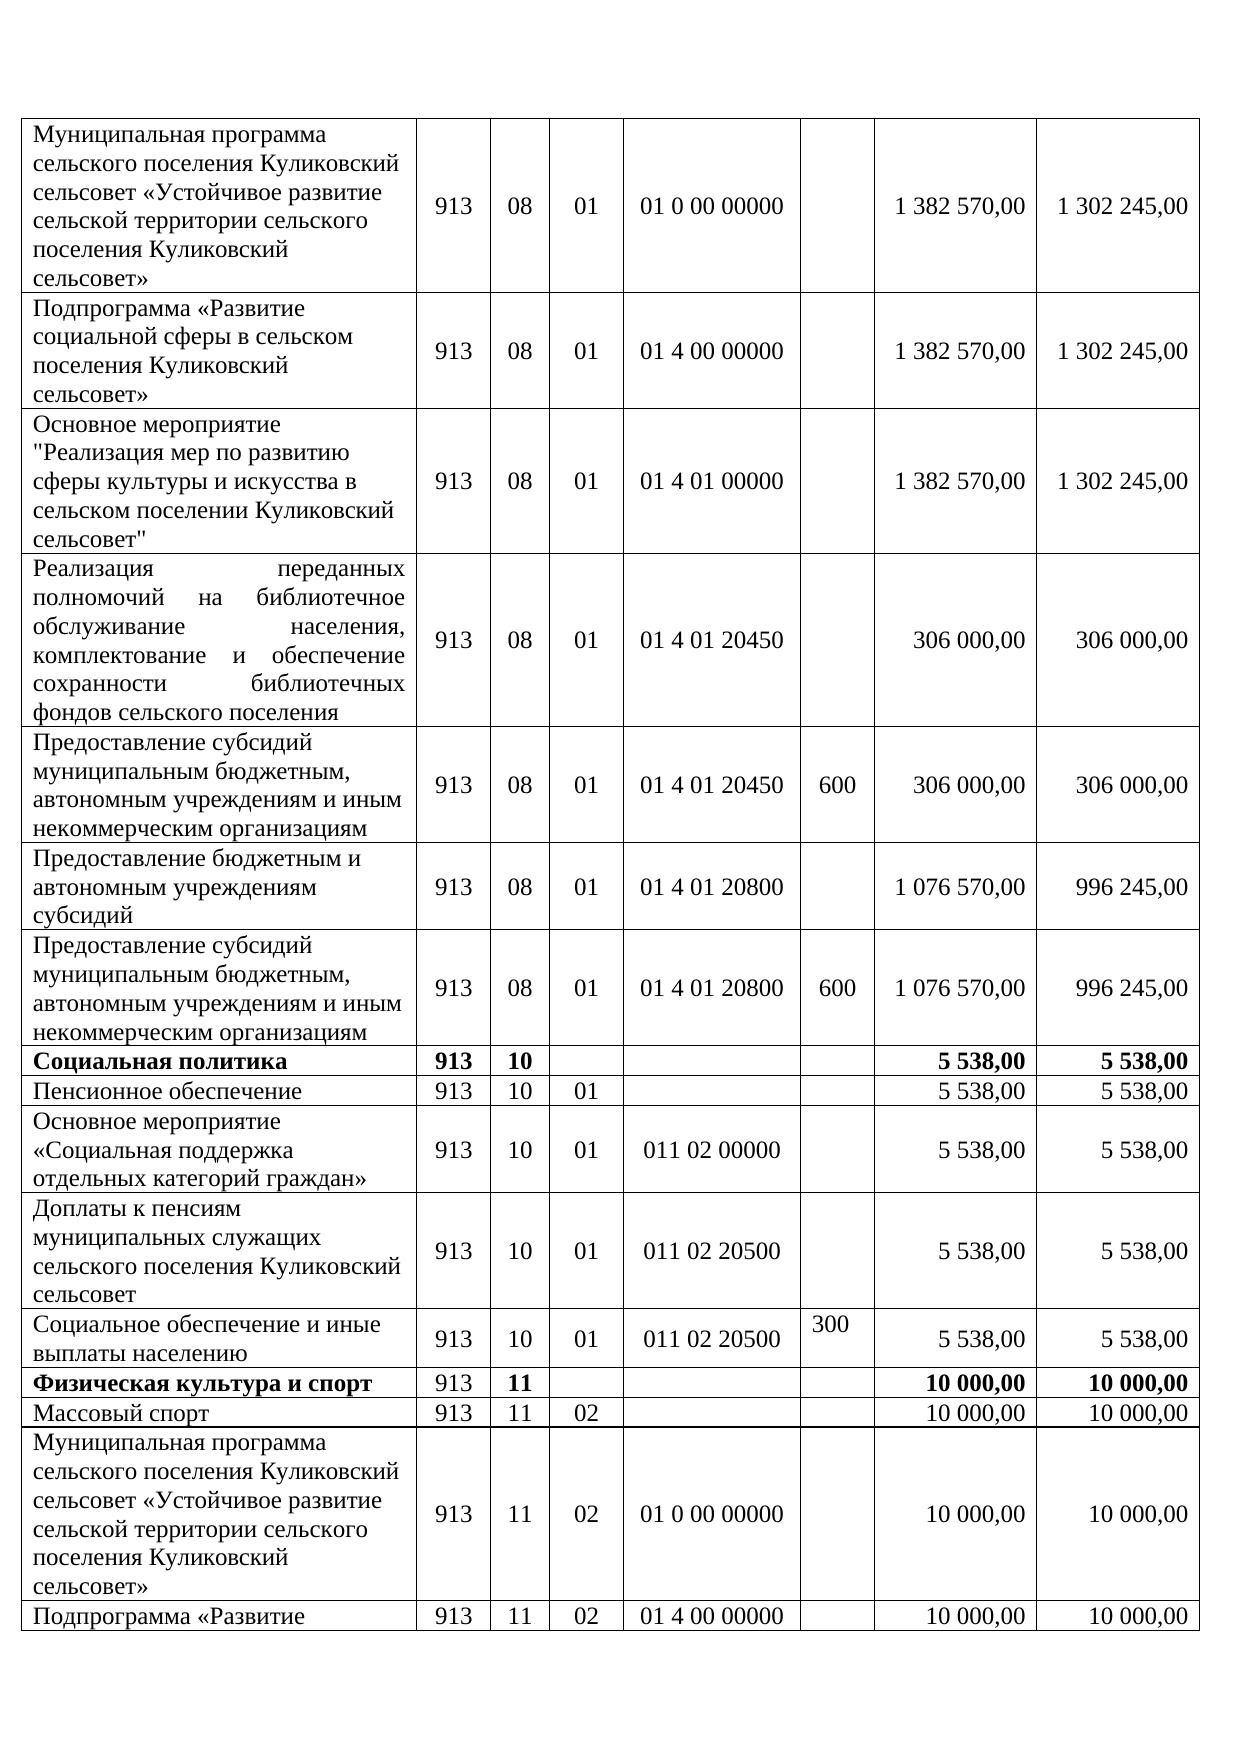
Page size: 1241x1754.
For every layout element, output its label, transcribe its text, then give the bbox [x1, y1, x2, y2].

table_cell 996 245,00 [1037, 930, 1199, 1045]
table_cell [550, 1046, 623, 1075]
table_cell 08 [491, 843, 549, 929]
table_cell 10 [491, 1193, 549, 1308]
table_cell 913 [417, 1368, 490, 1397]
table_cell [801, 293, 874, 408]
table_cell 11 [491, 1368, 549, 1397]
table_cell 08 [491, 554, 549, 726]
table_cell 02 [550, 1601, 623, 1630]
table_cell 10 [491, 1046, 549, 1075]
table_cell 01 [550, 293, 623, 408]
table_cell 01 [550, 119, 623, 292]
table_cell [801, 1428, 874, 1600]
table_cell 08 [491, 930, 549, 1045]
table_cell 913 [417, 727, 490, 842]
table_cell 01 [550, 554, 623, 726]
table_cell 5 538,00 [1037, 1193, 1199, 1308]
table_cell 600 [801, 727, 874, 842]
table_cell 01 [550, 1076, 623, 1105]
table_cell 01 4 01 20800 [624, 843, 800, 929]
table_cell 600 [801, 930, 874, 1045]
table_cell [624, 1398, 800, 1426]
table_cell [624, 1046, 800, 1075]
table_cell Предоставление бюджетным и автономным учреждениям субсидий [22, 843, 416, 929]
table_cell 01 4 00 00000 [624, 1601, 800, 1630]
table_cell 913 [417, 409, 490, 552]
table_cell 5 538,00 [875, 1106, 1036, 1192]
table_cell 01 [550, 409, 623, 552]
table_cell 5 538,00 [1037, 1106, 1199, 1192]
table_cell 01 4 01 00000 [624, 409, 800, 552]
table_cell 01 [550, 843, 623, 929]
table_cell 11 [491, 1398, 549, 1426]
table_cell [22, 1601, 416, 1630]
table_cell 10 000,00 [1037, 1601, 1199, 1630]
table_cell 10 000,00 [875, 1428, 1036, 1600]
table_cell Муниципальная программа сельского поселения Куликовский сельсовет «Устойчивое развитие сельской территории сельского поселения Куликовский сельсовет» [22, 1428, 416, 1600]
table_cell [801, 119, 874, 292]
table_cell 5 538,00 [875, 1193, 1036, 1308]
table_cell 01 4 00 00000 [624, 293, 800, 408]
table_cell Подпрограмма «Развитие социальной сферы в сельском поселения Куликовский сельсовет» [22, 293, 416, 408]
table_cell Основное мероприятие "Реализация мер по развитию сферы культуры и искусства в сельском поселении Куликовский сельсовет" [22, 409, 416, 552]
table_cell 913 [417, 1076, 490, 1105]
table_cell 913 [417, 119, 490, 292]
table_cell 306 000,00 [1037, 554, 1199, 726]
table_cell 306 000,00 [875, 727, 1036, 842]
table_cell 01 4 01 20450 [624, 727, 800, 842]
table_cell 08 [491, 119, 549, 292]
table_cell 300 [801, 1309, 874, 1367]
table_cell 01 [550, 727, 623, 842]
table_cell 5 538,00 [875, 1046, 1036, 1075]
table_cell Основное мероприятие «Социальная поддержка отдельных категорий граждан» [22, 1106, 416, 1192]
table_cell Доплаты к пенсиям муниципальных служащих сельского поселения Куликовский сельсовет [22, 1193, 416, 1308]
table_cell 1 302 245,00 [1037, 293, 1199, 408]
table_cell 913 [417, 1046, 490, 1075]
table_cell [801, 1601, 874, 1630]
table_cell 1 076 570,00 [875, 930, 1036, 1045]
table_cell 02 [550, 1398, 623, 1426]
table_cell 02 [550, 1428, 623, 1600]
table_cell Предоставление субсидий муниципальным бюджетным, автономным учреждениям и иным некоммерческим организациям [22, 727, 416, 842]
table_cell [801, 1193, 874, 1308]
table_cell [624, 1076, 800, 1105]
table_cell 913 [417, 1309, 490, 1367]
table_cell 1 382 570,00 [875, 409, 1036, 552]
table_cell 01 [550, 1309, 623, 1367]
table_cell 913 [417, 1193, 490, 1308]
table_cell 5 538,00 [875, 1309, 1036, 1367]
table_cell 1 302 245,00 [1037, 409, 1199, 552]
table_cell Социальное обеспечение и иные выплаты населению [22, 1309, 416, 1367]
table_cell 996 245,00 [1037, 843, 1199, 929]
table_cell [801, 1106, 874, 1192]
table_cell 1 382 570,00 [875, 119, 1036, 292]
table_cell 913 [417, 1398, 490, 1426]
table_cell 10 000,00 [1037, 1428, 1199, 1600]
table_cell [801, 1076, 874, 1105]
table_cell 01 [550, 1193, 623, 1308]
table_cell [624, 1368, 800, 1397]
table_cell 913 [417, 843, 490, 929]
table_cell Предоставление субсидий муниципальным бюджетным, автономным учреждениям и иным некоммерческим организациям [22, 930, 416, 1045]
table_cell 10 [491, 1309, 549, 1367]
table_cell 011 02 00000 [624, 1106, 800, 1192]
table_cell [801, 1046, 874, 1075]
table_cell 913 [417, 554, 490, 726]
table_cell 913 [417, 1428, 490, 1600]
table_cell [801, 843, 874, 929]
table_cell 011 02 20500 [624, 1193, 800, 1308]
table_cell 10 000,00 [1037, 1398, 1199, 1426]
table_cell 306 000,00 [875, 554, 1036, 726]
table_cell 01 [550, 1106, 623, 1192]
table_cell Реализация переданных полномочий на библиотечное обслуживание населения, комплектование и обеспечение сохранности библиотечных фондов сельского поселения [22, 554, 416, 726]
table_cell 08 [491, 293, 549, 408]
table_cell 01 0 00 00000 [624, 119, 800, 292]
table_cell Муниципальная программа сельского поселения Куликовский сельсовет «Устойчивое развитие сельской территории сельского поселения Куликовский сельсовет» [22, 119, 416, 292]
table_cell 01 4 01 20450 [624, 554, 800, 726]
table_cell 1 076 570,00 [875, 843, 1036, 929]
table_cell 011 02 20500 [624, 1309, 800, 1367]
table_cell [801, 1398, 874, 1426]
table_cell Массовый спорт [22, 1398, 416, 1426]
table_cell 913 [417, 1106, 490, 1192]
table_cell 08 [491, 727, 549, 842]
table_cell 10 [491, 1106, 549, 1192]
table_cell [801, 1368, 874, 1397]
table_cell 10 000,00 [1037, 1368, 1199, 1397]
table_cell 306 000,00 [1037, 727, 1199, 842]
table_cell 10 000,00 [875, 1368, 1036, 1397]
table_cell [801, 409, 874, 552]
table_cell Физическая культура и спорт [22, 1368, 416, 1397]
table_cell 1 302 245,00 [1037, 119, 1199, 292]
table_cell 5 538,00 [1037, 1309, 1199, 1367]
table_cell 10 [491, 1076, 549, 1105]
table_cell 10 000,00 [875, 1601, 1036, 1630]
table_cell [550, 1368, 623, 1397]
table_cell 1 382 570,00 [875, 293, 1036, 408]
table_cell 5 538,00 [875, 1076, 1036, 1105]
table_cell 01 [550, 930, 623, 1045]
table_cell 01 4 01 20800 [624, 930, 800, 1045]
table_cell 11 [491, 1601, 549, 1630]
table_cell 01 0 00 00000 [624, 1428, 800, 1600]
table_cell 5 538,00 [1037, 1076, 1199, 1105]
table_cell 5 538,00 [1037, 1046, 1199, 1075]
table_cell Пенсионное обеспечение [22, 1076, 416, 1105]
table_cell Социальная политика [22, 1046, 416, 1075]
table_cell 11 [491, 1428, 549, 1600]
table_cell 913 [417, 1601, 490, 1630]
table_cell [801, 554, 874, 726]
table_cell 913 [417, 930, 490, 1045]
table_cell 913 [417, 293, 490, 408]
table_cell 10 000,00 [875, 1398, 1036, 1426]
table_cell 08 [491, 409, 549, 552]
